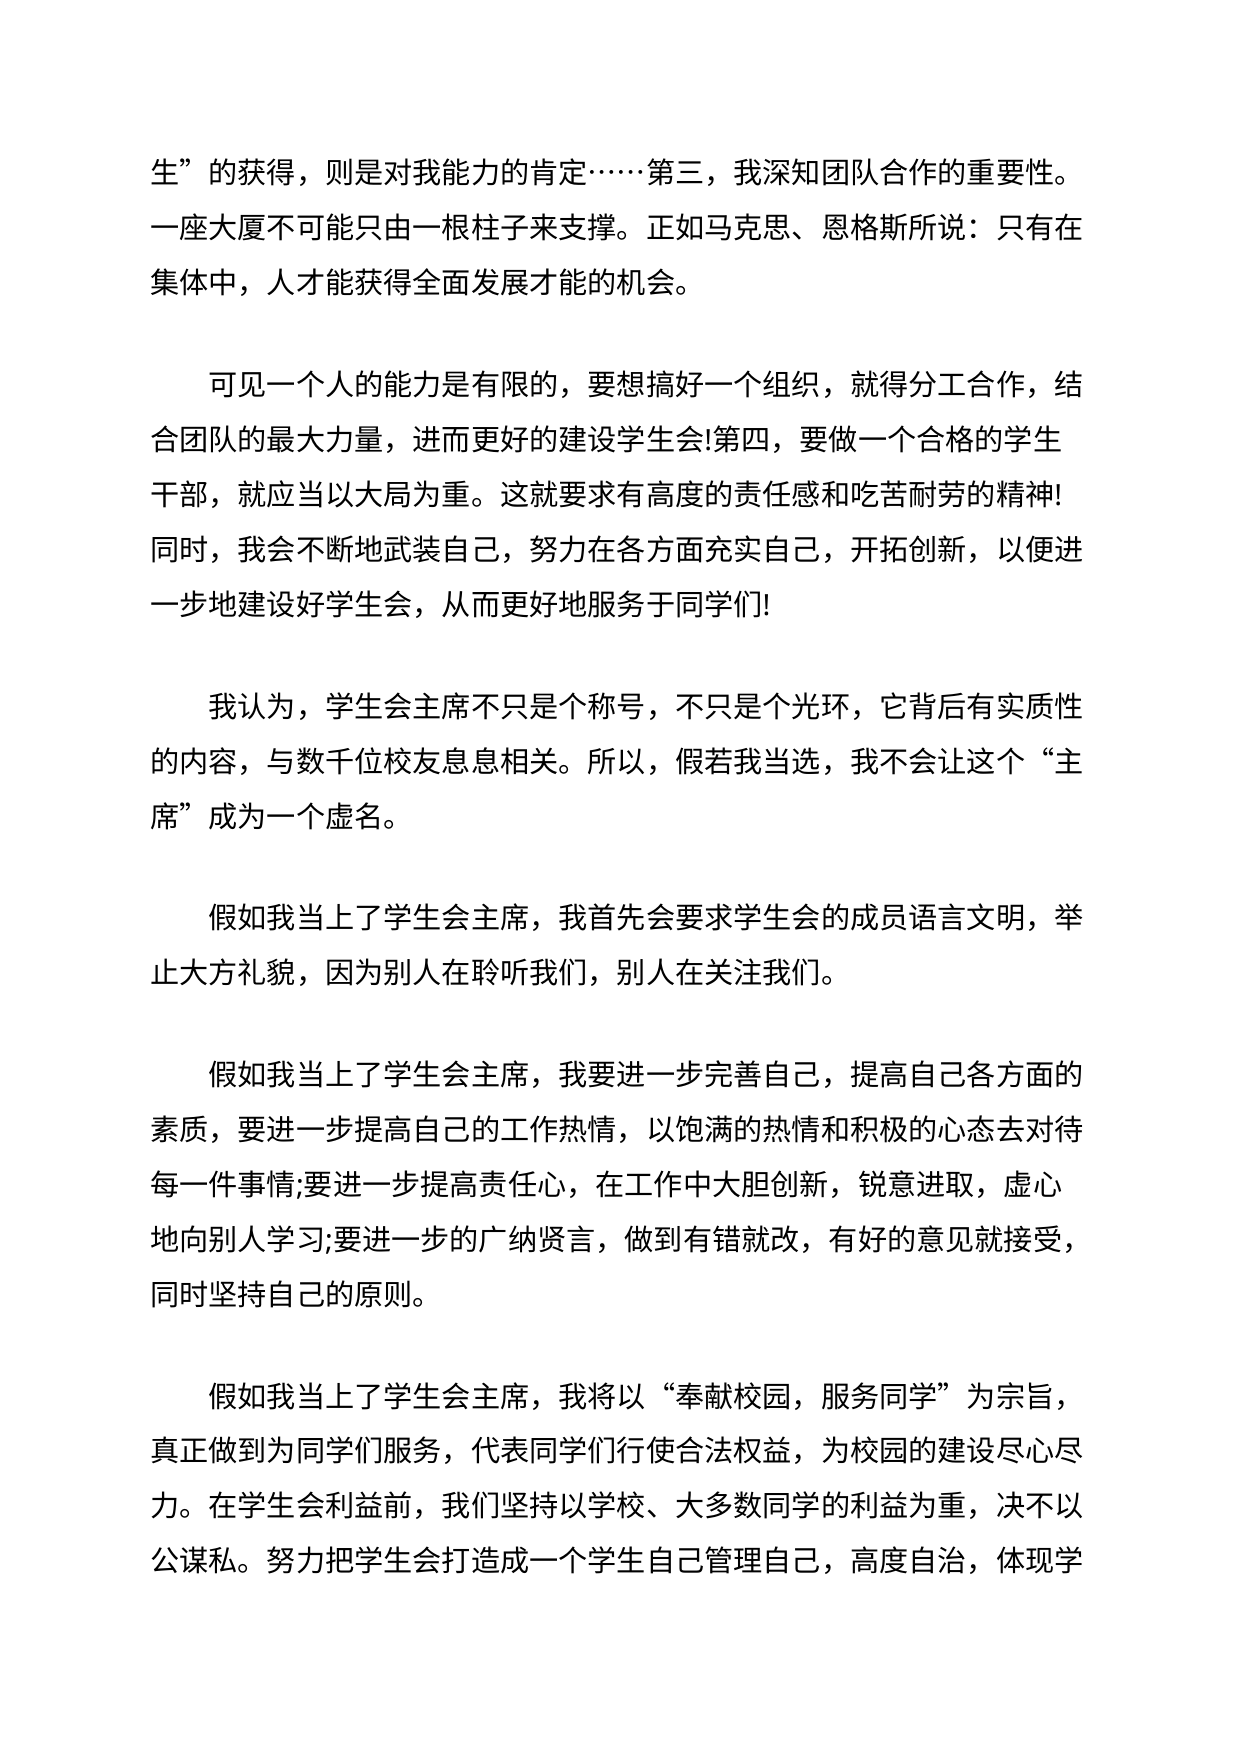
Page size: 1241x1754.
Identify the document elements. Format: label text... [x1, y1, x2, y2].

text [150, 150, 1090, 302]
text 可见一个人的能力是有限的，要想搞好一个组织，就得分工合作，结合团队的最大力量，进而更好的建设学生会!第四，要做一个合格的学生干部，就应当以大局为重。这就要求有高度的责任感和吃苦耐劳的精神!同时，我会不断地武装自己，努力在各方面充实自己，开拓创新，以便进一步地建设好学生会，从而更好地服务于同学们! [150, 362, 1090, 624]
text 假如我当上了学生会主席，我首先会要求学生会的成员语言文明，举止大方礼貌，因为别人在聆听我们，别人在关注我们。 [150, 895, 1090, 992]
text 假如我当上了学生会主席，我要进一步完善自己，提高自己各方面的素质，要进一步提高自己的工作热情，以饱满的热情和积极的心态去对待每一件事情;要进一步提高责任心，在工作中大胆创新，锐意进取，虚心地向别人学习;要进一步的广纳贤言，做到有错就改，有好的意见就接受，同时坚持自己的原则。 [150, 1052, 1090, 1314]
text 我认为，学生会主席不只是个称号，不只是个光环，它背后有实质性的内容，与数千位校友息息相关。所以，假若我当选，我不会让这个“主席”成为一个虚名。 [150, 683, 1090, 835]
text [150, 1373, 1090, 1580]
